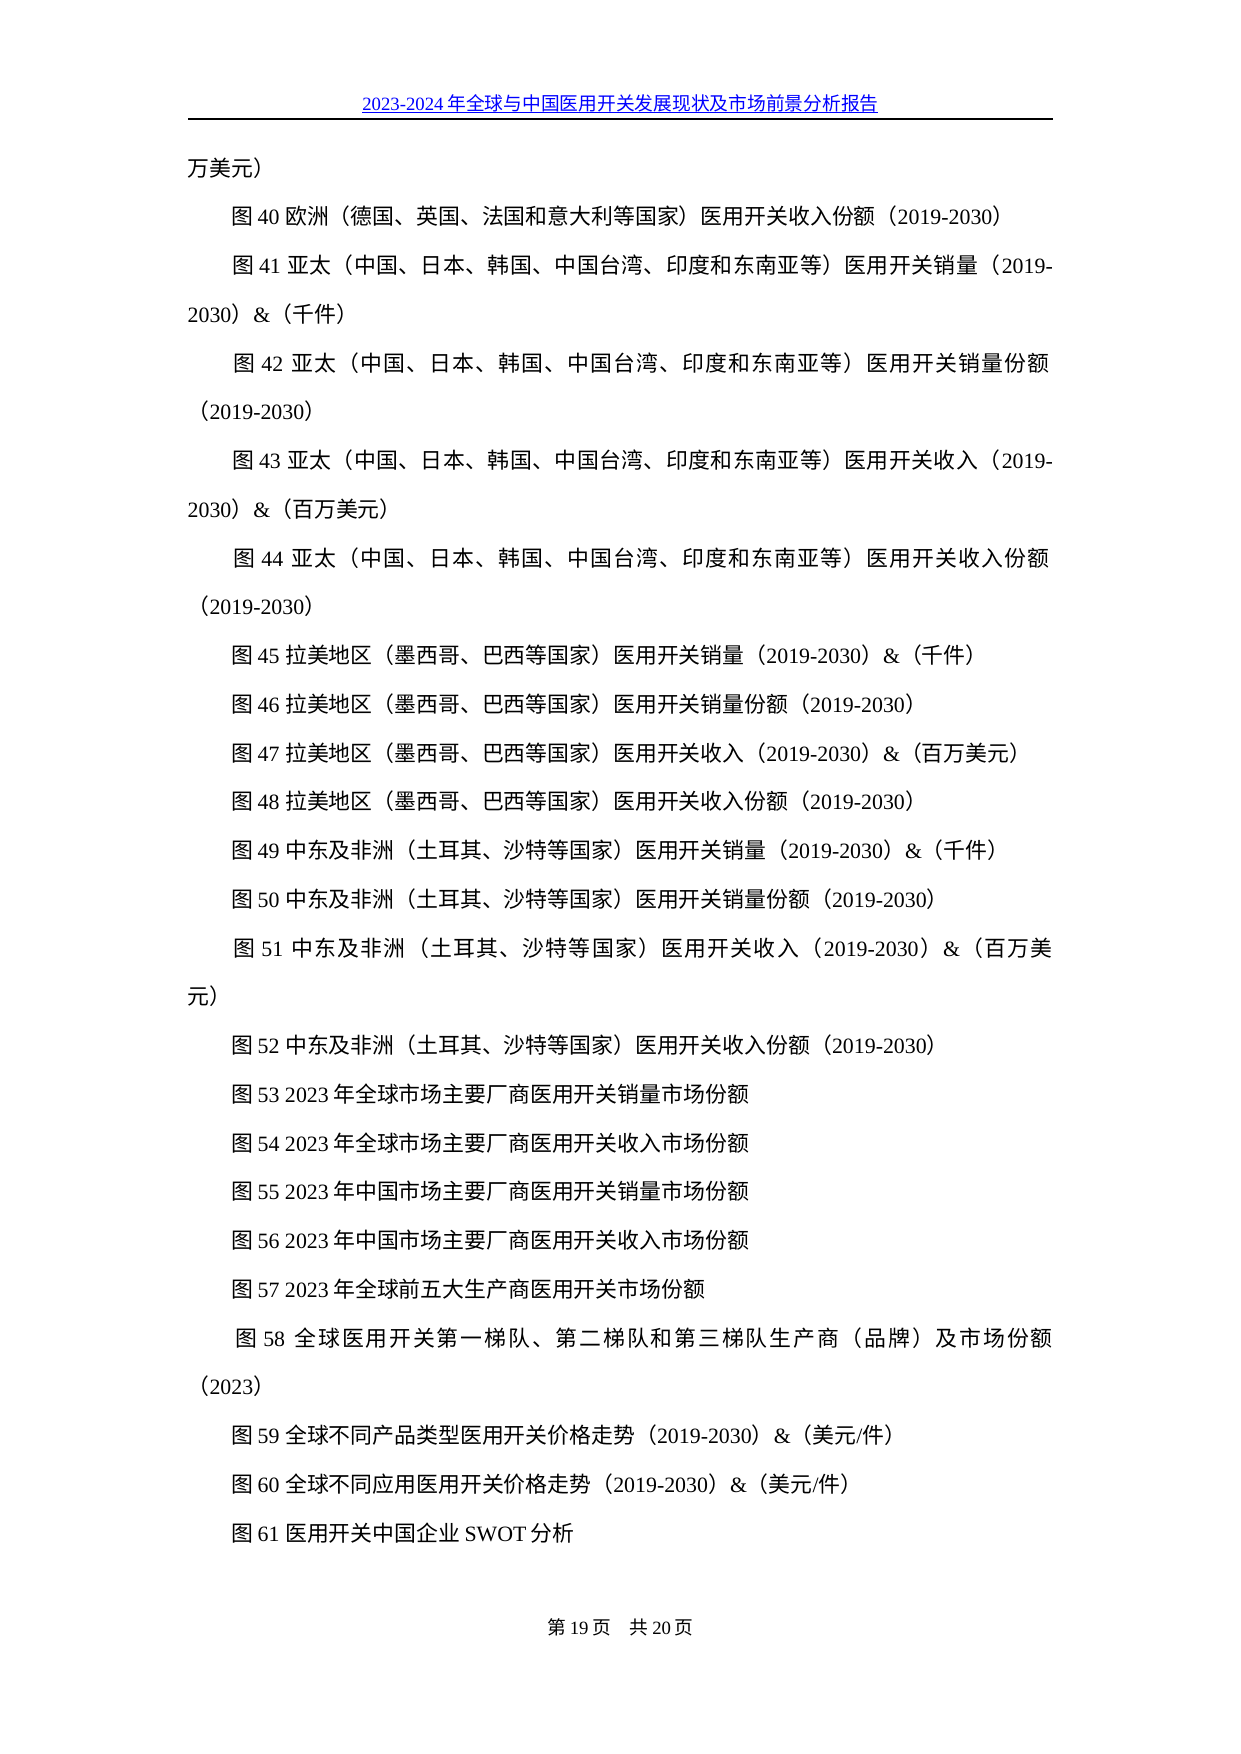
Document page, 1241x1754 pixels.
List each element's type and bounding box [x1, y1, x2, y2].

text [187, 150, 1053, 1548]
